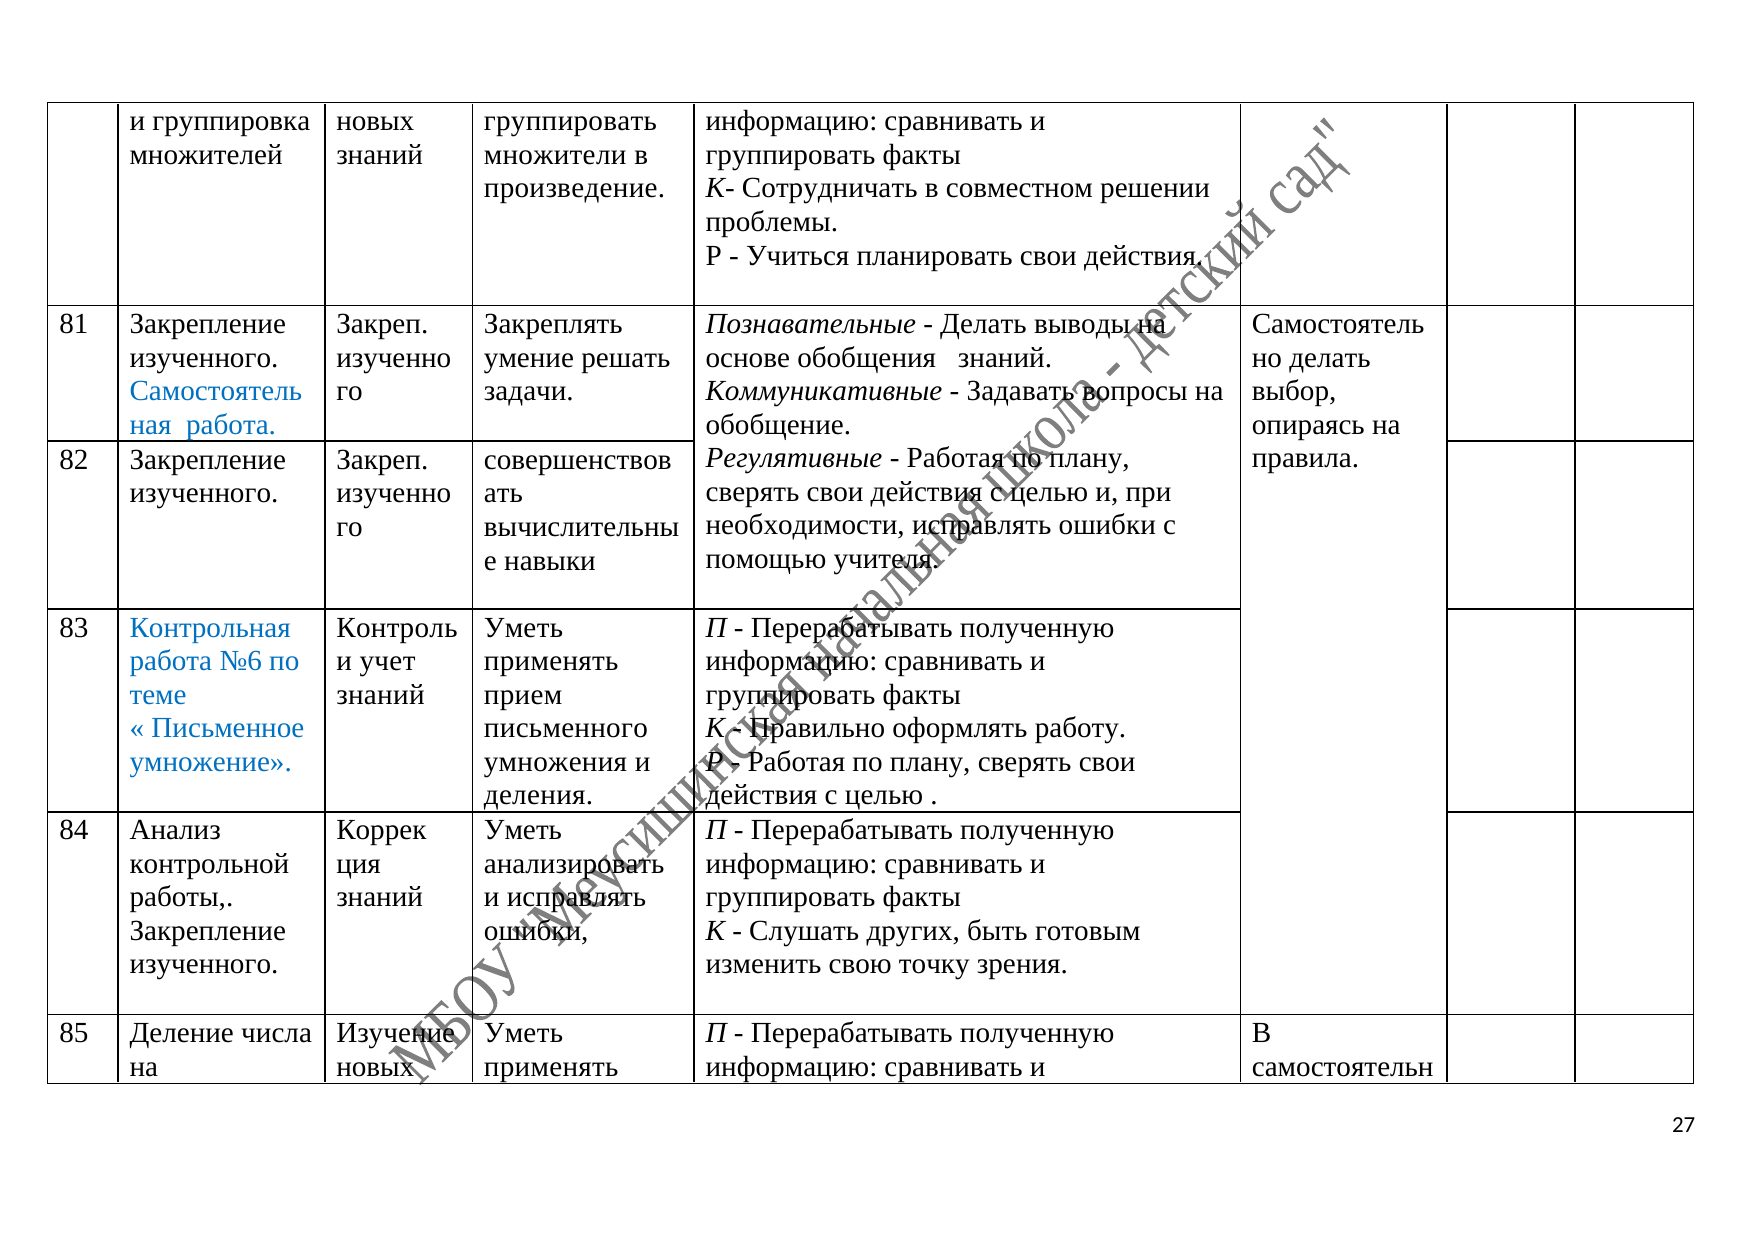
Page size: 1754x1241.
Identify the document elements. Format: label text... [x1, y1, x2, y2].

table_cell Закрепление изученного. Самостоятельная работа. [119, 306, 324, 440]
table_cell [1576, 610, 1693, 811]
table_cell П - Перерабатывать полученную информацию: сравнивать и группировать факты К - Правильно оформлять работу. Р - Работая по плану, сверять свои действия с целью . [695, 610, 1240, 811]
table_cell [1576, 813, 1693, 1014]
table_cell [1448, 1015, 1574, 1082]
table_cell Самостоятельно делать выбор, опираясь на правила. [1241, 306, 1446, 1014]
table_cell Закреп. изученного [326, 306, 472, 440]
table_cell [119, 1015, 324, 1082]
table_cell 81 [48, 306, 117, 440]
table_cell 83 [48, 610, 117, 811]
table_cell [119, 103, 325, 305]
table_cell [326, 1015, 472, 1082]
table_cell Закреп. изученного [326, 442, 472, 608]
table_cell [1241, 1015, 1446, 1082]
table_cell Уметь применять прием письменного умножения и деления. [473, 610, 693, 811]
table_cell [1448, 306, 1574, 440]
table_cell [473, 103, 694, 305]
table_cell Коррек ция знаний [326, 813, 472, 1014]
table_cell 82 [48, 442, 117, 608]
table_cell Закрепление изученного. [119, 442, 324, 608]
table_cell [1576, 1015, 1693, 1082]
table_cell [695, 1015, 1240, 1082]
table_cell Закреплять умение решать задачи. [473, 306, 693, 440]
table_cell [695, 103, 1240, 305]
table_cell совершенствовать вычислительные навыки [473, 442, 693, 608]
table_cell [1576, 442, 1693, 608]
table_cell Анализ контрольной работы,. Закрепление изученного. [119, 813, 324, 1014]
table_cell 80 [48, 103, 118, 305]
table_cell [326, 103, 472, 305]
table_cell [1448, 103, 1575, 305]
table_cell [1448, 610, 1574, 811]
table_cell 85 [48, 1015, 117, 1082]
table_cell П - Перерабатывать полученную информацию: сравнивать и группировать факты К - Слушать других, быть готовым изменить свою точку зрения. [695, 813, 1240, 1014]
table_cell [1576, 103, 1693, 305]
table_cell Познавательные - Делать выводы на основе обобщения знаний. Коммуникативные - Задавать вопросы на обобщение. Регулятивные - Работая по плану, сверять свои действия с целью и, при необходимости, исправлять ошибки с помощью учителя. [695, 306, 1240, 608]
table_cell [1448, 813, 1574, 1014]
table_cell Уметь анализировать и исправлять ошибки, [473, 813, 693, 1014]
table_cell [1448, 442, 1574, 608]
table_cell Контрольная работа №6 по теме « Письменное умножение». [119, 610, 324, 811]
table_cell [1576, 306, 1693, 440]
table_cell Контроль и учет знаний [326, 610, 472, 811]
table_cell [473, 1015, 693, 1082]
table_cell 84 [48, 813, 117, 1014]
